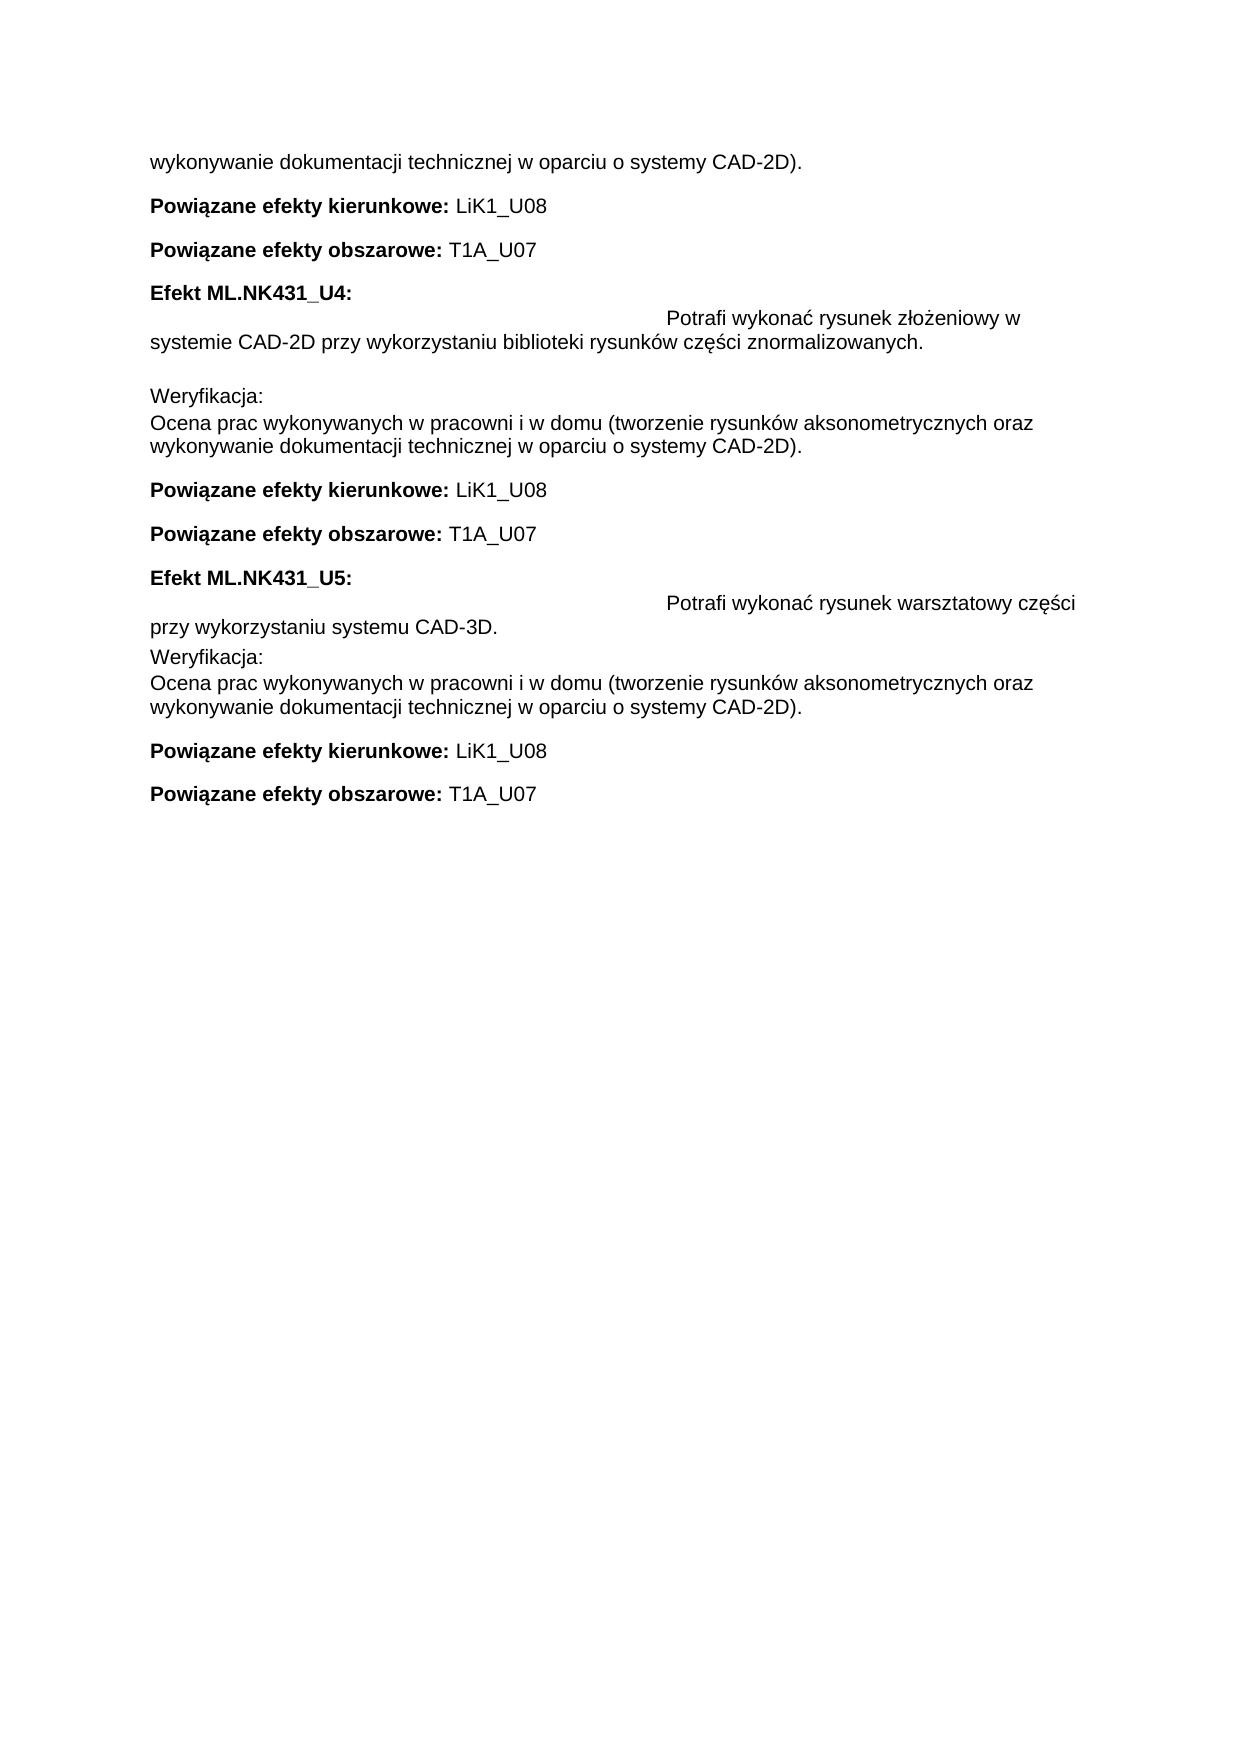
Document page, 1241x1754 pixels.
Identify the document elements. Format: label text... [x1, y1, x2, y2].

text Powiązane efekty obszarowe: T1A_U07 [150, 237, 1090, 261]
text Powiązane efekty kierunkowe: LiK1_U08 [150, 194, 1090, 218]
text Powiązane efekty kierunkowe: LiK1_U08 [150, 478, 1090, 502]
text Efekt ML.NK431_U4: [150, 281, 1090, 305]
text Weryfikacja: [150, 645, 1090, 669]
text Weryfikacja: [150, 384, 1090, 408]
text Powiązane efekty obszarowe: T1A_U07 [150, 522, 1090, 546]
text Powiązane efekty obszarowe: T1A_U07 [150, 782, 1090, 806]
text Potrafi wykonać rysunek warsztatowy części przy wykorzystaniu systemu CAD-3D. [150, 591, 1090, 638]
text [150, 150, 1090, 174]
text Efekt ML.NK431_U5: [150, 566, 1090, 589]
text Powiązane efekty kierunkowe: LiK1_U08 [150, 738, 1090, 762]
text Potrafi wykonać rysunek złożeniowy w systemie CAD-2D przy wykorzystaniu biblioteki rysunków części znormalizowanych. [150, 306, 1090, 378]
